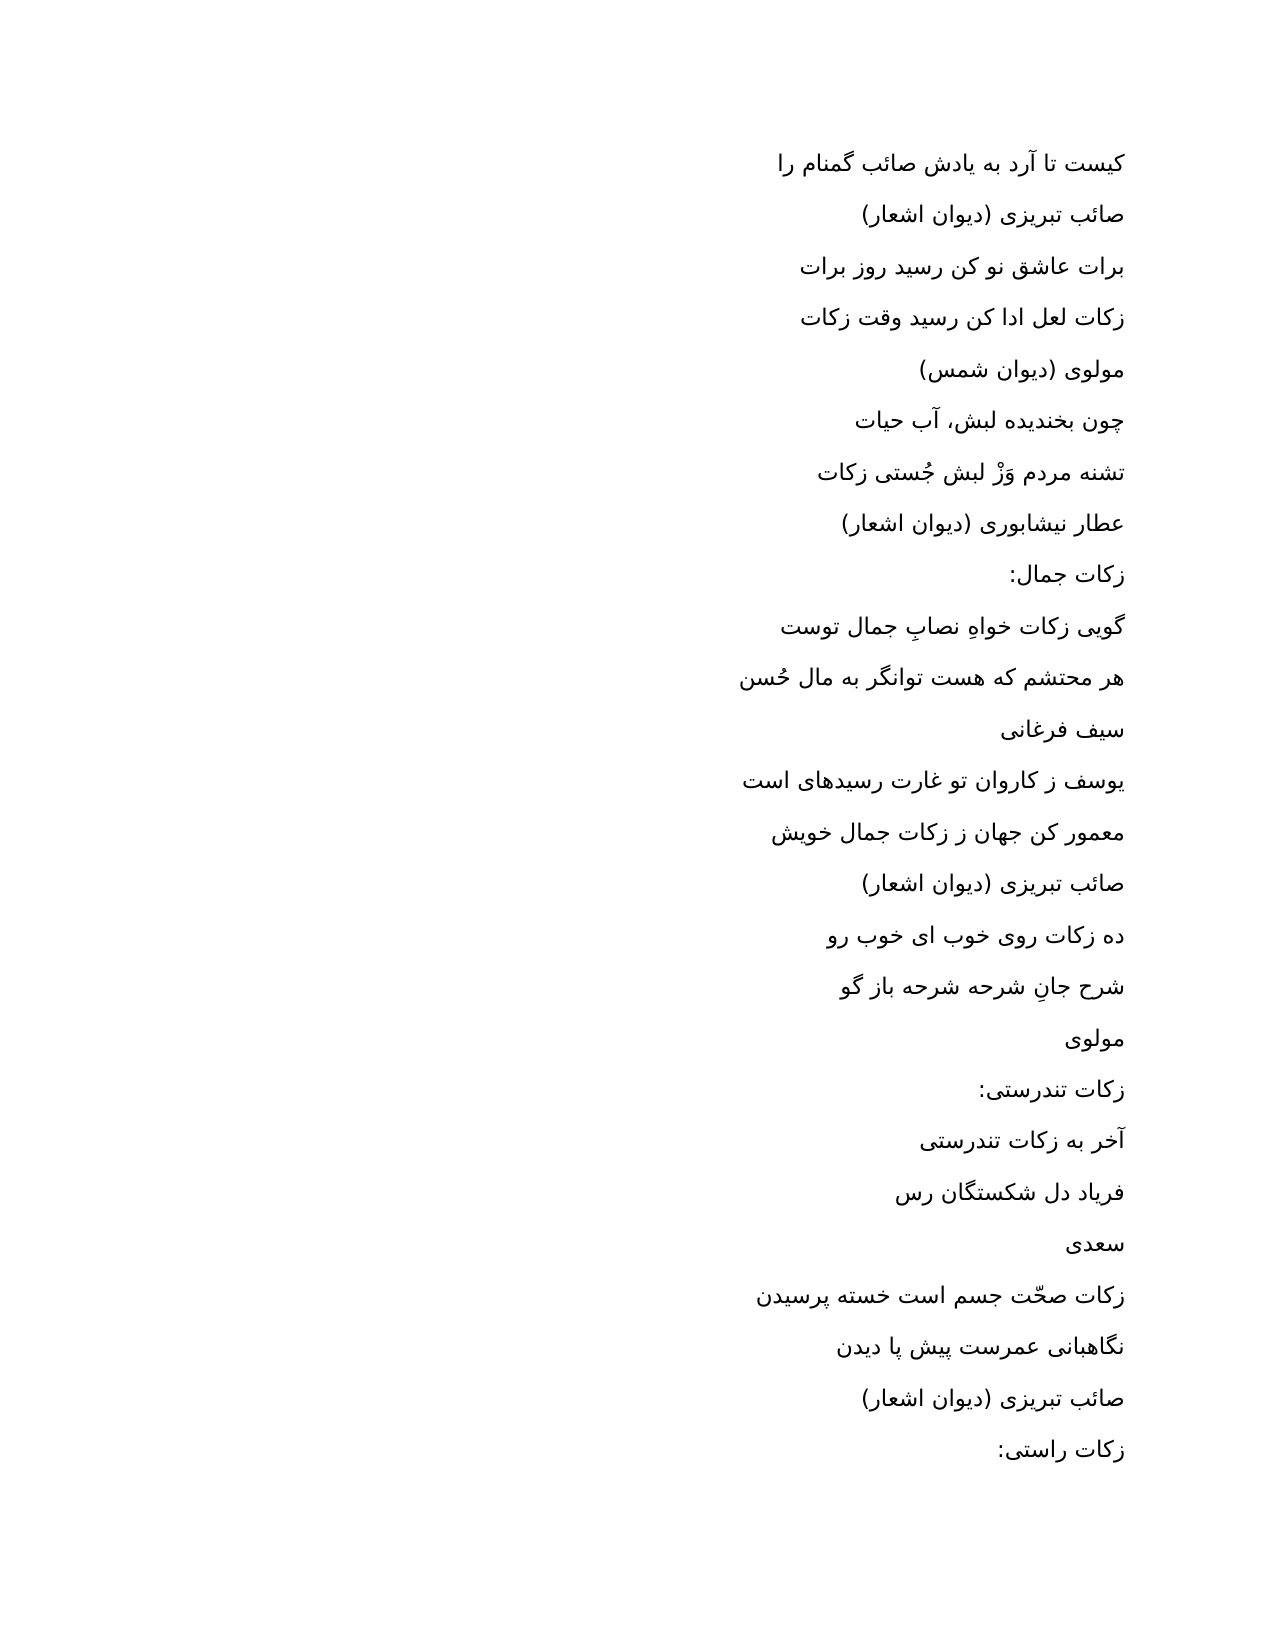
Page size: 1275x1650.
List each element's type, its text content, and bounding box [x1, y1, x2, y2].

text زكات تندرستى: [150, 1076, 1125, 1103]
text هر محتشم كه هست توانگر به مال حُسن‏ [150, 664, 1125, 691]
text صائب تبريزى (ديوان اشعار) [150, 201, 1125, 228]
text سعدى‏ [150, 1231, 1125, 1257]
text زكات لعل ادا كن رسيد وقت زكات‏ [150, 304, 1125, 331]
text آخر به زكات تندرستى [150, 1128, 1125, 1154]
text مولوى [150, 1025, 1125, 1051]
text كيست تا آرد به يادش صائب گمنام را [150, 150, 1125, 177]
text صائب تبريزى (ديوان اشعار) [150, 1385, 1125, 1412]
text فرياد دل شكستگان رس‏ [150, 1179, 1125, 1206]
text ده زكات روى خوب اى خوب رو [150, 922, 1125, 948]
text نگاهبانى عمرست پيش پا ديدن‏ [150, 1333, 1125, 1360]
text يوسف ز كاروان تو غارت رسيده‏اى است‏ [150, 767, 1125, 794]
text زكات صحّت جسم است خسته پرسيدن‏ [150, 1282, 1125, 1309]
text شرح جانِ شرحه شرحه باز گو [150, 973, 1125, 1000]
text مولوى (ديوان شمس) [150, 356, 1125, 382]
text معمور كن جهان ز زكات جمال خويش [150, 819, 1125, 846]
text سيف فرغانى‏ [150, 716, 1125, 743]
text برات عاشق نو كن رسيد روز برات‏ [150, 253, 1125, 279]
text زكات جمال: [150, 562, 1125, 588]
text گويى زكات خواهِ نصابِ جمال توست‏ [150, 613, 1125, 640]
text عطار نيشابورى (ديوان اشعار) [150, 510, 1125, 537]
text تشنه مردم وَزْ لبش جُستى زكات [150, 459, 1125, 485]
text زكات راستى: [150, 1436, 1125, 1463]
text صائب تبريزى (ديوان اشعار) [150, 870, 1125, 897]
text چون بخنديده لبش، آب حيات‏ [150, 407, 1125, 434]
